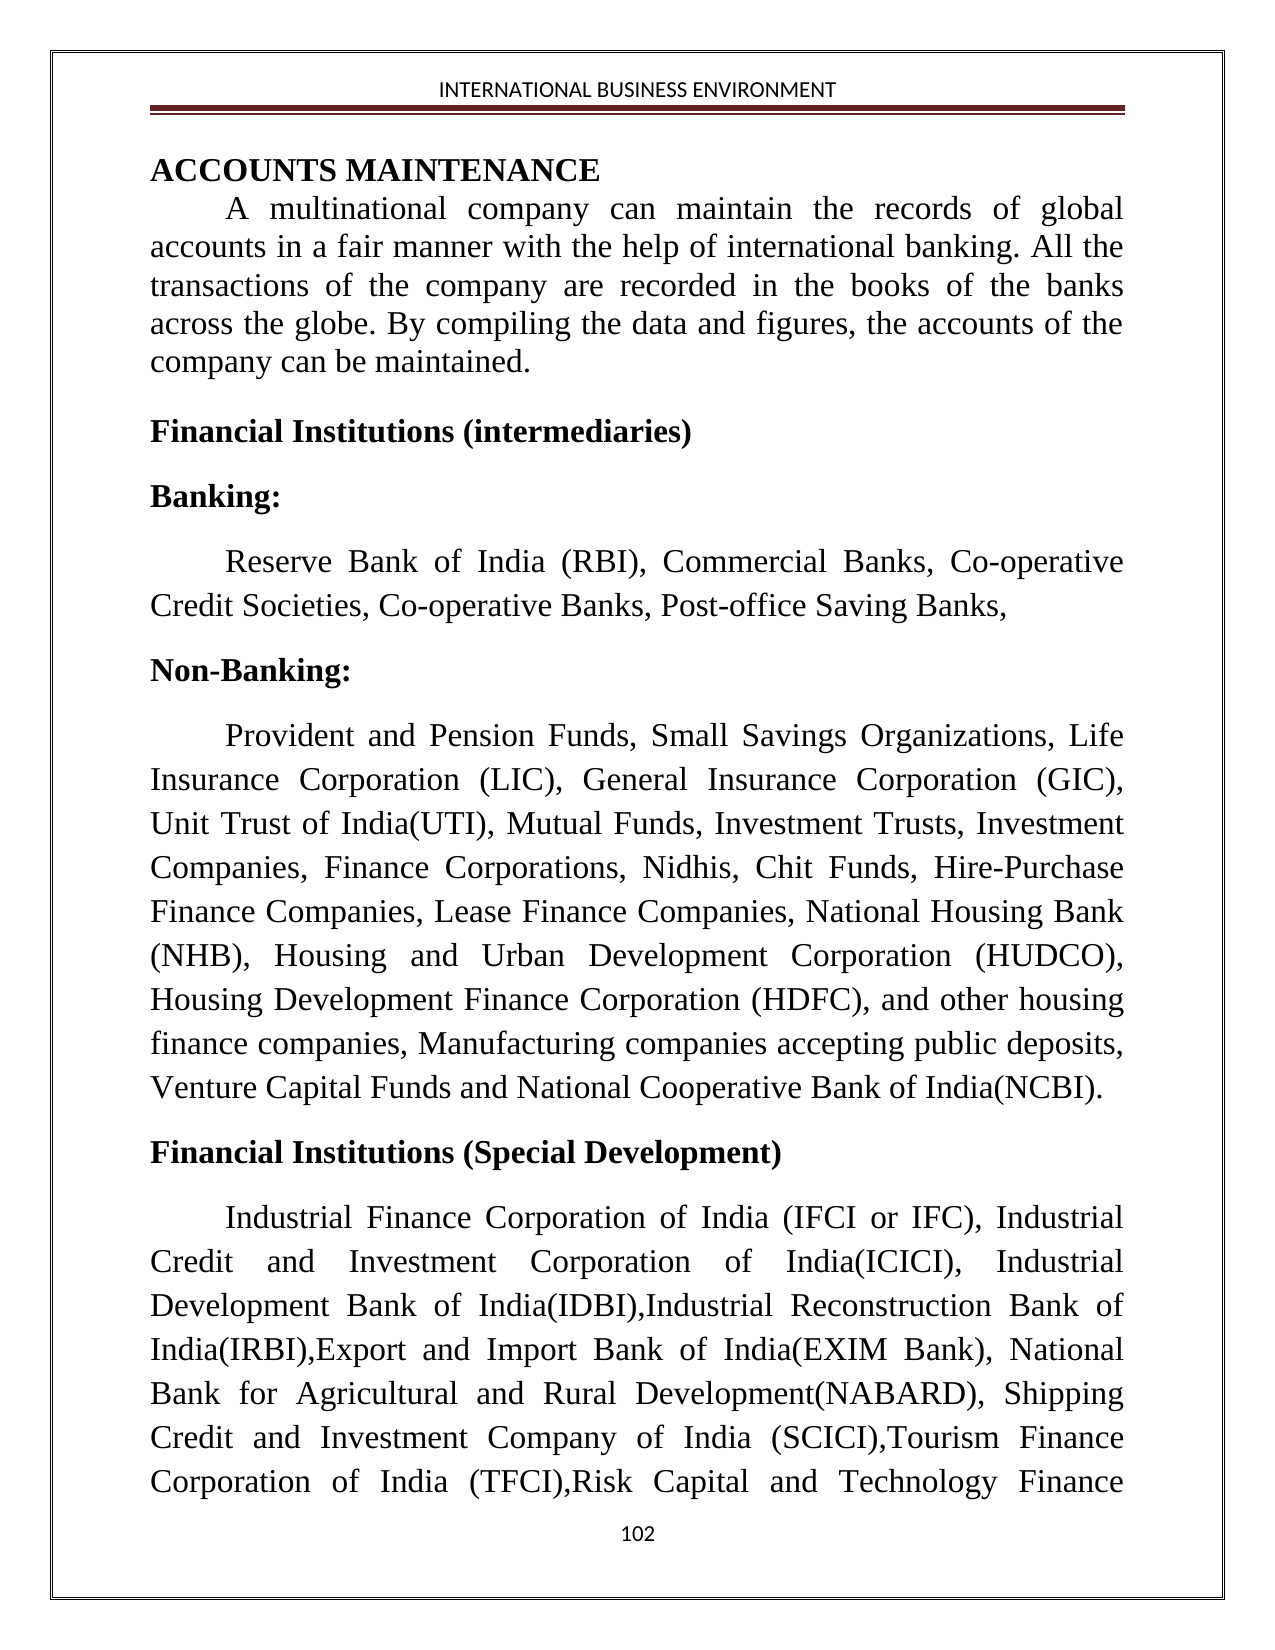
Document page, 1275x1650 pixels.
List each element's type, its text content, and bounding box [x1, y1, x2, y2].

text Financial Institutions (intermediaries) [150, 411, 1125, 449]
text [150, 1197, 1125, 1500]
text A multinational company can maintain the records of global accounts in a fair manner with the help of international banking. All the transactions of the company are recorded in the books of the banks across the globe. By compiling the data and figures, the accounts of the company can be maintained. [150, 188, 1125, 380]
text Provident and Pension Funds, Small Savings Organizations, Life Insurance Corporation (LIC), General Insurance Corporation (GIC), Unit Trust of India(UTI), Mutual Funds, Investment Trusts, Investment Companies, Finance Corporations, Nidhis, Chit Funds, Hire-Purchase Finance Companies, Lease Finance Companies, National Housing Bank (NHB), Housing and Urban Development Corporation (HUDCO), Housing Development Finance Corporation (HDFC), and other housing finance companies, Manufacturing companies accepting public deposits, Venture Capital Funds and National Cooperative Bank of India(NCBI). [150, 715, 1125, 1106]
text Financial Institutions (Special Development) [150, 1132, 1125, 1171]
text Reserve Bank of India (RBI), Commercial Banks, Co-operative Credit Societies, Co-operative Banks, Post-office Saving Banks, [150, 541, 1125, 623]
text ACCOUNTS MAINTENANCE [150, 150, 1125, 188]
text Non-Banking: [150, 650, 1125, 688]
text Banking: [150, 476, 1125, 514]
